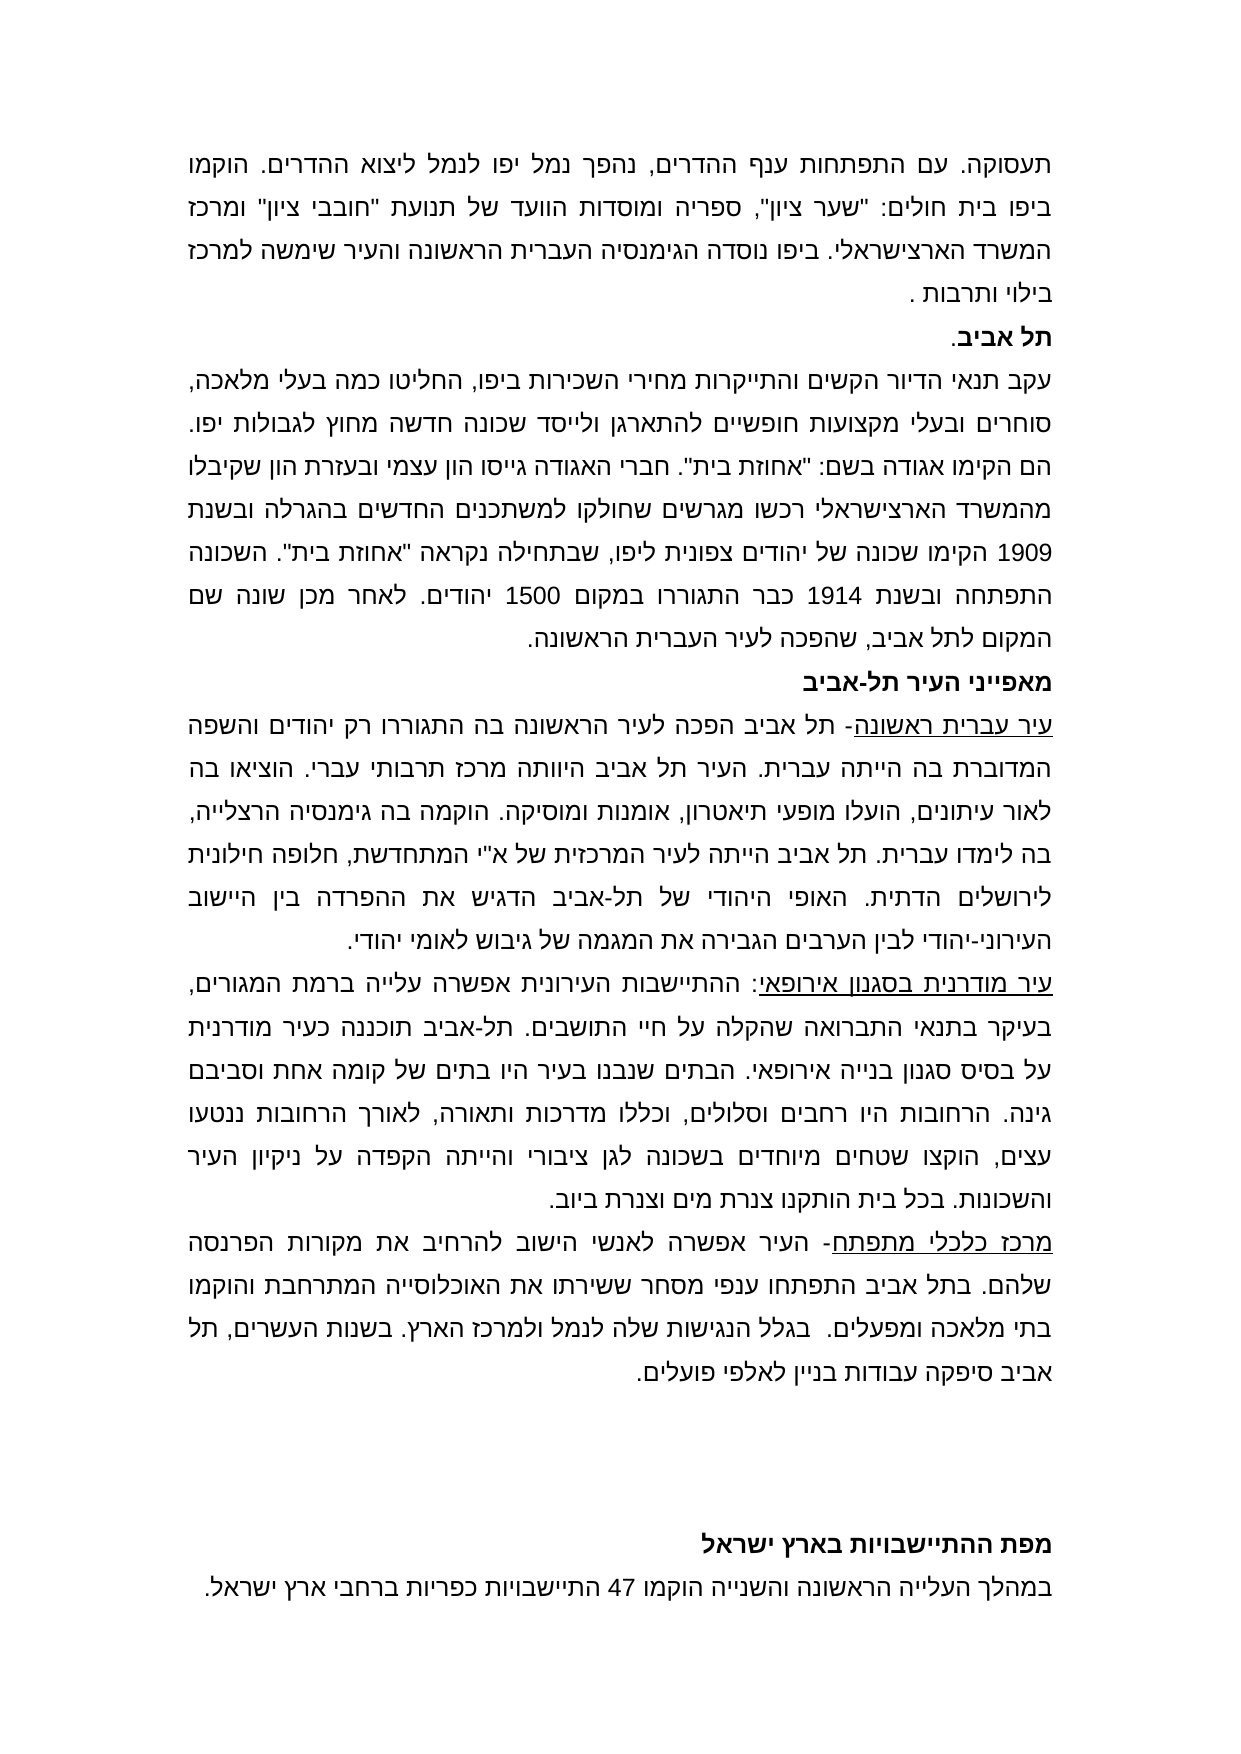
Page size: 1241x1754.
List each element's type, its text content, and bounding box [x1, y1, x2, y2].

text עיר מודרנית בסגנון אירופאי: ההתיישבות העירונית אפשרה עלייה ברמת המגורים, בעיקר בתנאי התברואה שהקלה על חיי התושבים. תל-אביב תוכננה כעיר מודרנית על בסיס סגנון בנייה אירופאי. הבתים שנבנו בעיר היו בתים של קומה אחת וסביבם גינה. הרחובות היו רחבים וסלולים, וכללו מדרכות ותאורה, לאורך הרחובות ננטעו עצים, הוקצו שטחים מיוחדים בשכונה לגן ציבורי והייתה הקפדה על ניקיון העיר והשכונות. בכל בית הותקנו צנרת מים וצנרת ביוב. [187, 969, 1053, 1214]
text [187, 150, 1053, 308]
text עיר עברית ראשונה- תל אביב הפכה לעיר הראשונה בה התגוררו רק יהודים והשפה המדוברת בה הייתה עברית. העיר תל אביב היוותה מרכז תרבותי עברי. הוציאו בה לאור עיתונים, הועלו מופעי תיאטרון, אומנות ומוסיקה. הוקמה בה גימנסיה הרצלייה, בה לימדו עברית. תל אביב הייתה לעיר המרכזית של א"י המתחדשת, חלופה חילונית לירושלים הדתית. האופי היהודי של תל-אביב הדגיש את ההפרדה בין היישוב העירוני-יהודי לבין הערבים הגבירה את המגמה של גיבוש לאומי יהודי. [187, 711, 1053, 955]
text עקב תנאי הדיור הקשים והתייקרות מחירי השכירות ביפו, החליטו כמה בעלי מלאכה, סוחרים ובעלי מקצועות חופשיים להתארגן ולייסד שכונה חדשה מחוץ לגבולות יפו. הם הקימו אגודה בשם: "אחוזת בית". חברי האגודה גייסו הון עצמי ובעזרת הון שקיבלו מהמשרד הארצישראלי רכשו מגרשים שחולקו למשתכנים החדשים בהגרלה ובשנת 1909 הקימו שכונה של יהודים צפונית ליפו, שבתחילה נקראה "אחוזת בית". השכונה התפתחה ובשנת 1914 כבר התגוררו במקום 1500 יהודים. לאחר מכן שונה שם המקום לתל אביב, שהפכה לעיר העברית הראשונה. [187, 366, 1053, 653]
text מאפייני העיר תל-אביב [187, 667, 1053, 696]
text תל אביב. [187, 322, 1053, 351]
text מפת ההתיישבויות בארץ ישראל [187, 1530, 1053, 1559]
text מרכז כלכלי מתפתח- העיר אפשרה לאנשי הישוב להרחיב את מקורות הפרנסה שלהם. בתל אביב התפתחו ענפי מסחר ששירתו את האוכלוסייה המתרחבת והוקמו בתי מלאכה ומפעלים. בגלל הנגישות שלה לנמל ולמרכז הארץ. בשנות העשרים, תל אביב סיפקה עבודות בניין לאלפי פועלים. [187, 1228, 1053, 1386]
text במהלך העלייה הראשונה והשנייה הוקמו 47 התיישבויות כפריות ברחבי ארץ ישראל. [187, 1573, 1053, 1602]
